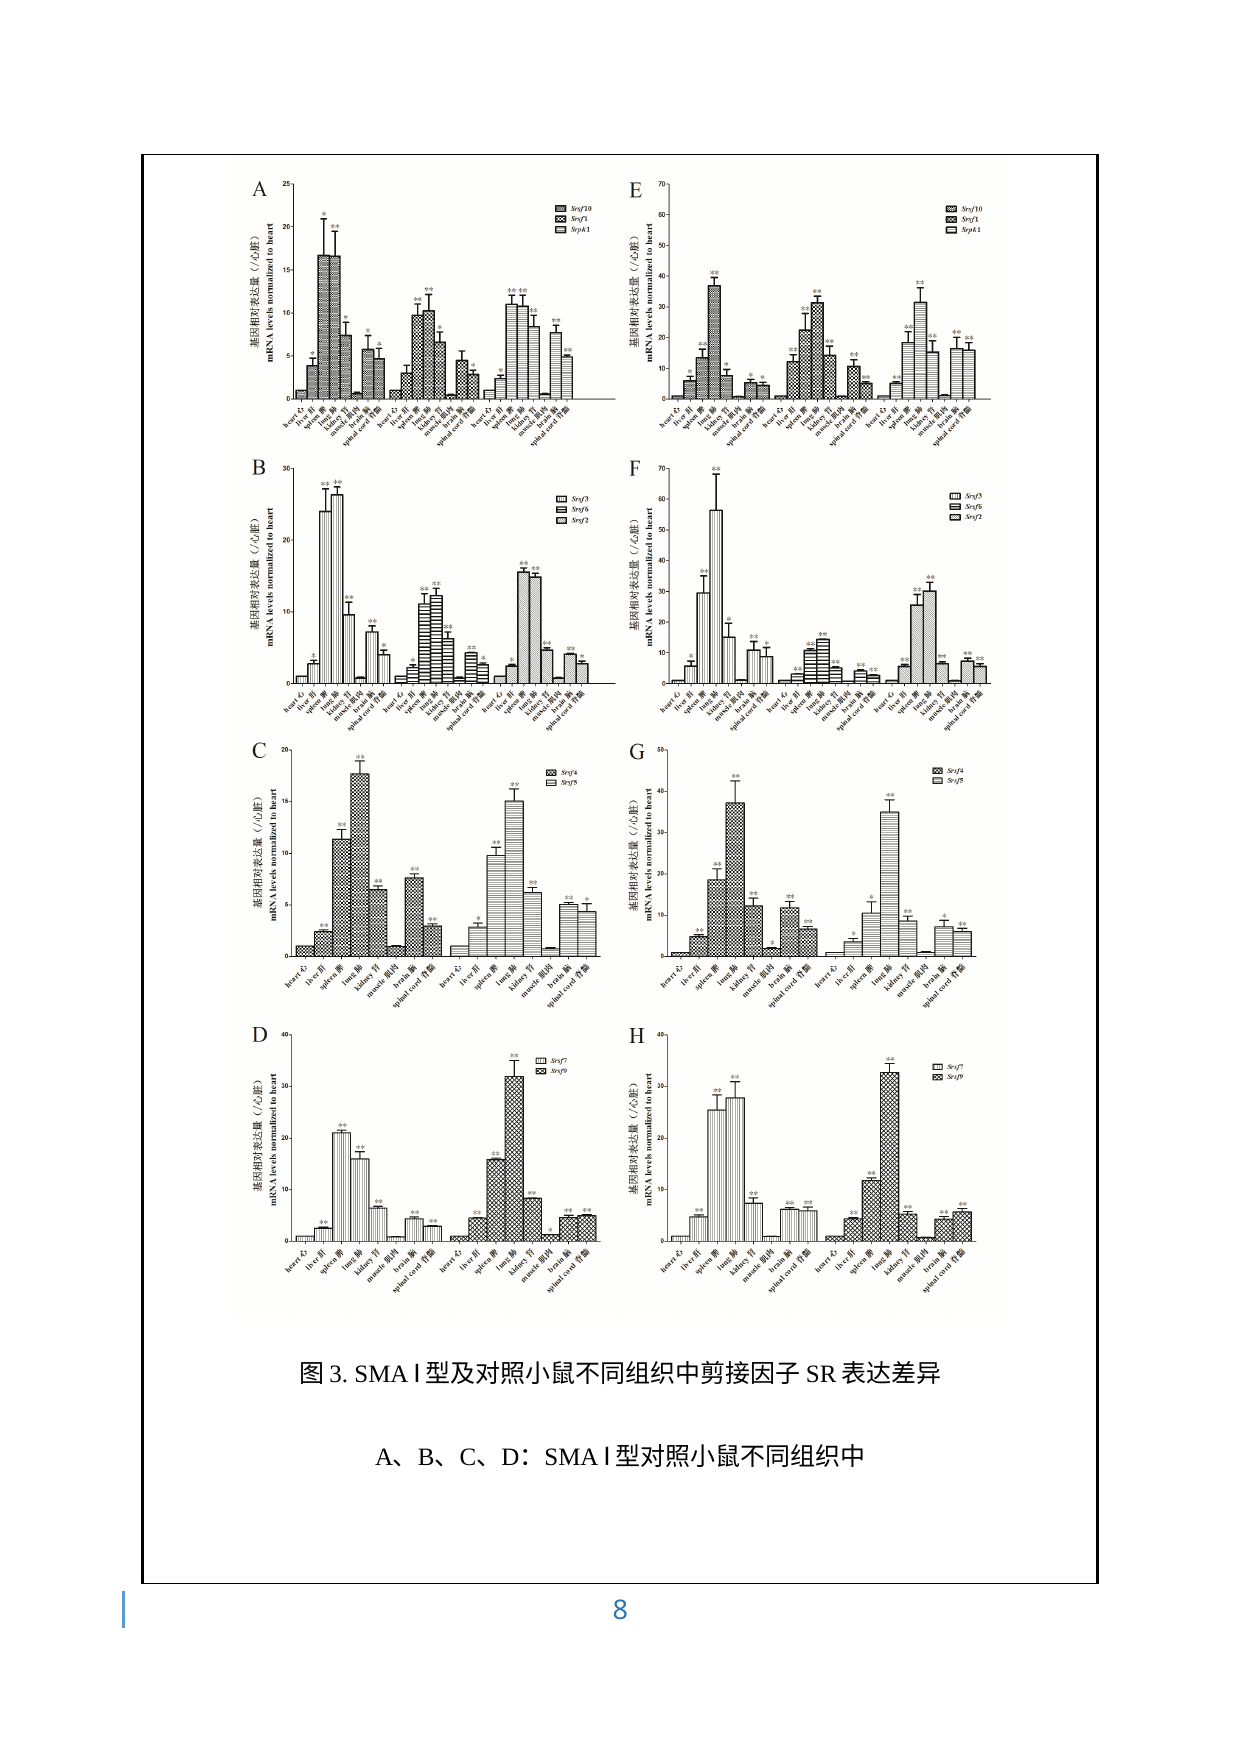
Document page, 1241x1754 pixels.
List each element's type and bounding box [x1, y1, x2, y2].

table_cell [144, 155, 1096, 1583]
picture [229, 155, 1011, 1318]
